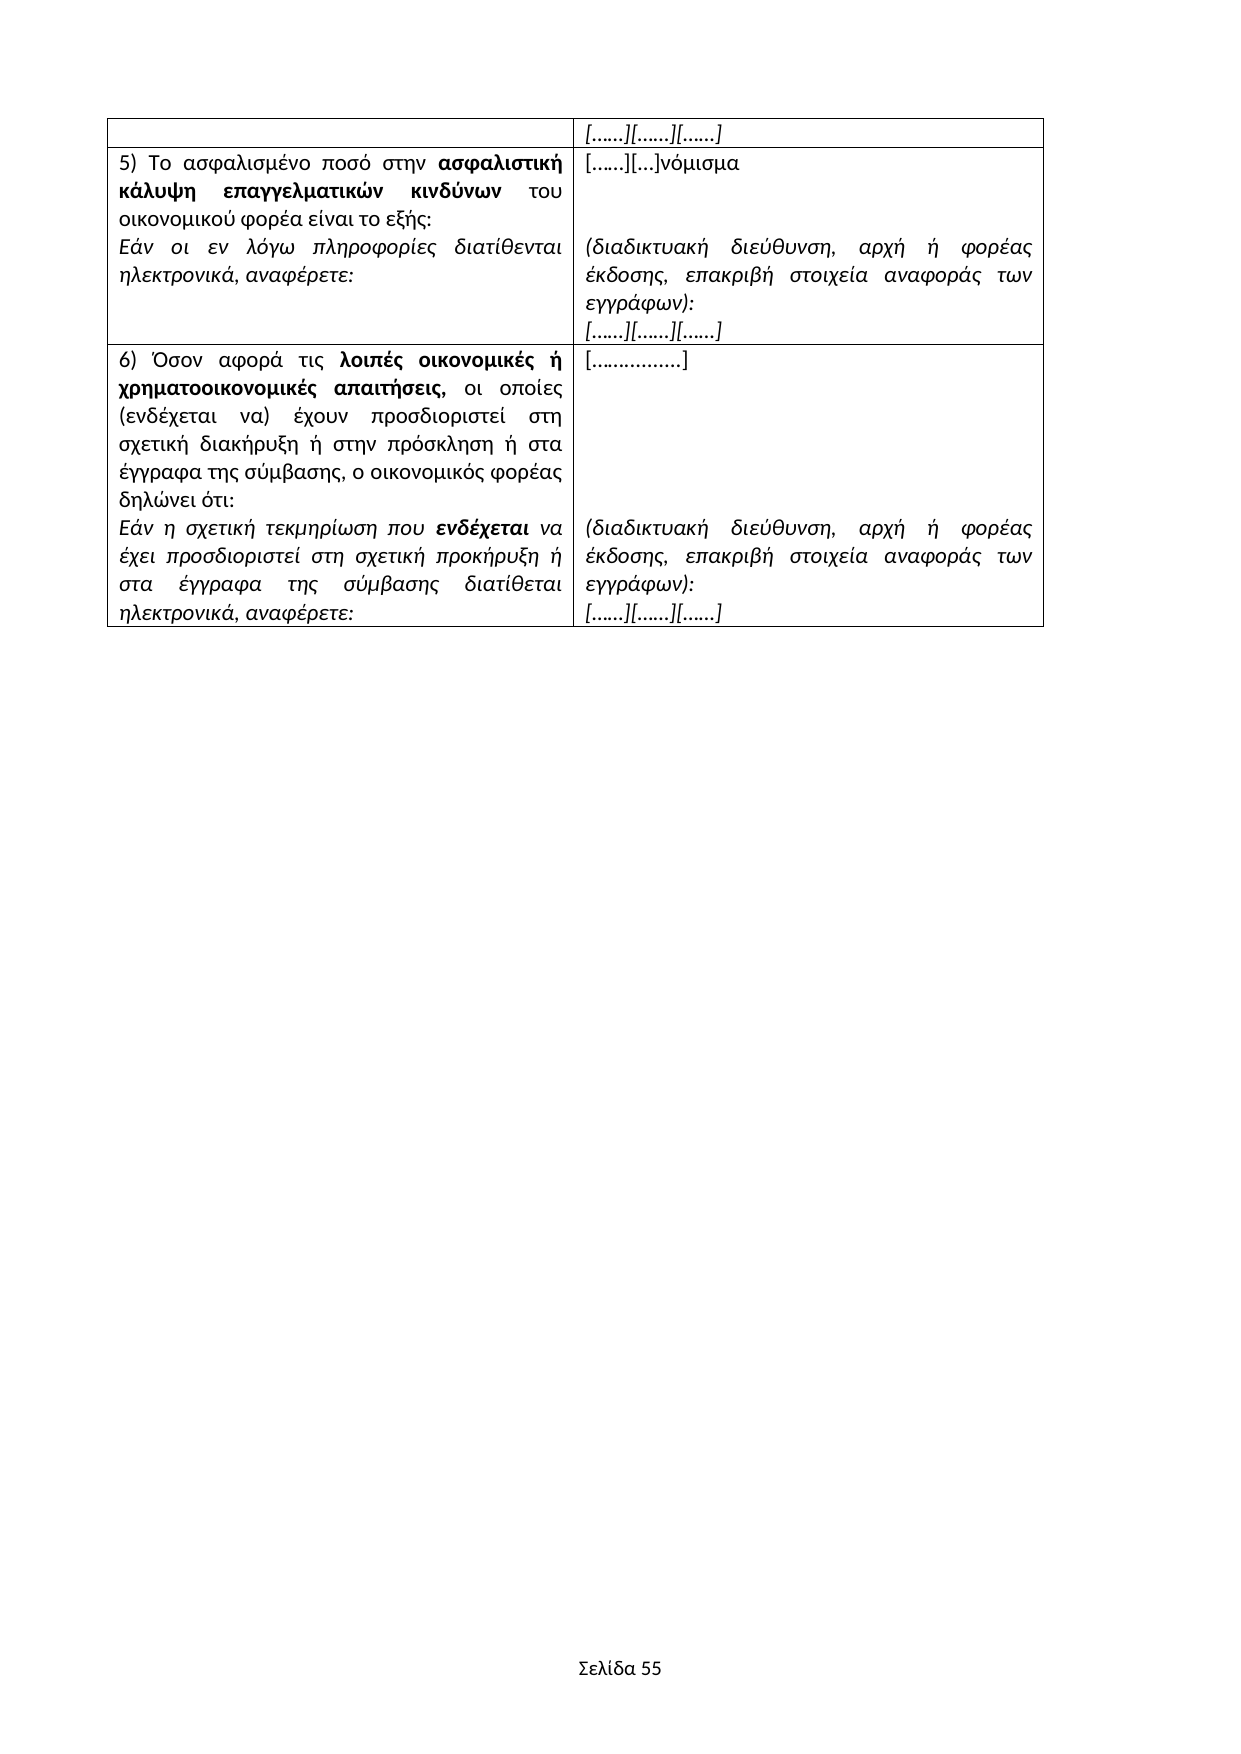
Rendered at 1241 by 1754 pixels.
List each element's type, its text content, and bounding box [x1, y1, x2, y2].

table_cell 6) Όσον αφορά τις λοιπές οικονομικές ή χρηματοοικονομικές απαιτήσεις, οι οποίες (ενδέχεται να) έχουν προσδιοριστεί στη σχετική διακήρυξη ή στην πρόσκληση ή στα έγγραφα της σύμβασης, ο οικονομικός φορέας δηλώνει ότι: Εάν η σχετική τεκμηρίωση που ενδέχεται να έχει προσδιοριστεί στη σχετική προκήρυξη ή στα έγγραφα της σύμβασης διατίθεται ηλεκτρονικά, αναφέρετε: [108, 345, 573, 626]
table_cell [……][…]νόμισμα (διαδικτυακή διεύθυνση, αρχή ή φορέας έκδοσης, επακριβή στοιχεία αναφοράς των εγγράφων): [……][……][……] [574, 148, 1043, 344]
table_cell 5) Το ασφαλισμένο ποσό στην ασφαλιστική κάλυψη επαγγελματικών κινδύνων του οικονομικού φορέα είναι το εξής: Εάν οι εν λόγω πληροφορίες διατίθενται ηλεκτρονικά, αναφέρετε: [108, 148, 573, 344]
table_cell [574, 119, 1043, 147]
table_cell [……..........] (διαδικτυακή διεύθυνση, αρχή ή φορέας έκδοσης, επακριβή στοιχεία αναφοράς των εγγράφων): [……][……][……] [574, 345, 1043, 626]
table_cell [108, 119, 573, 147]
